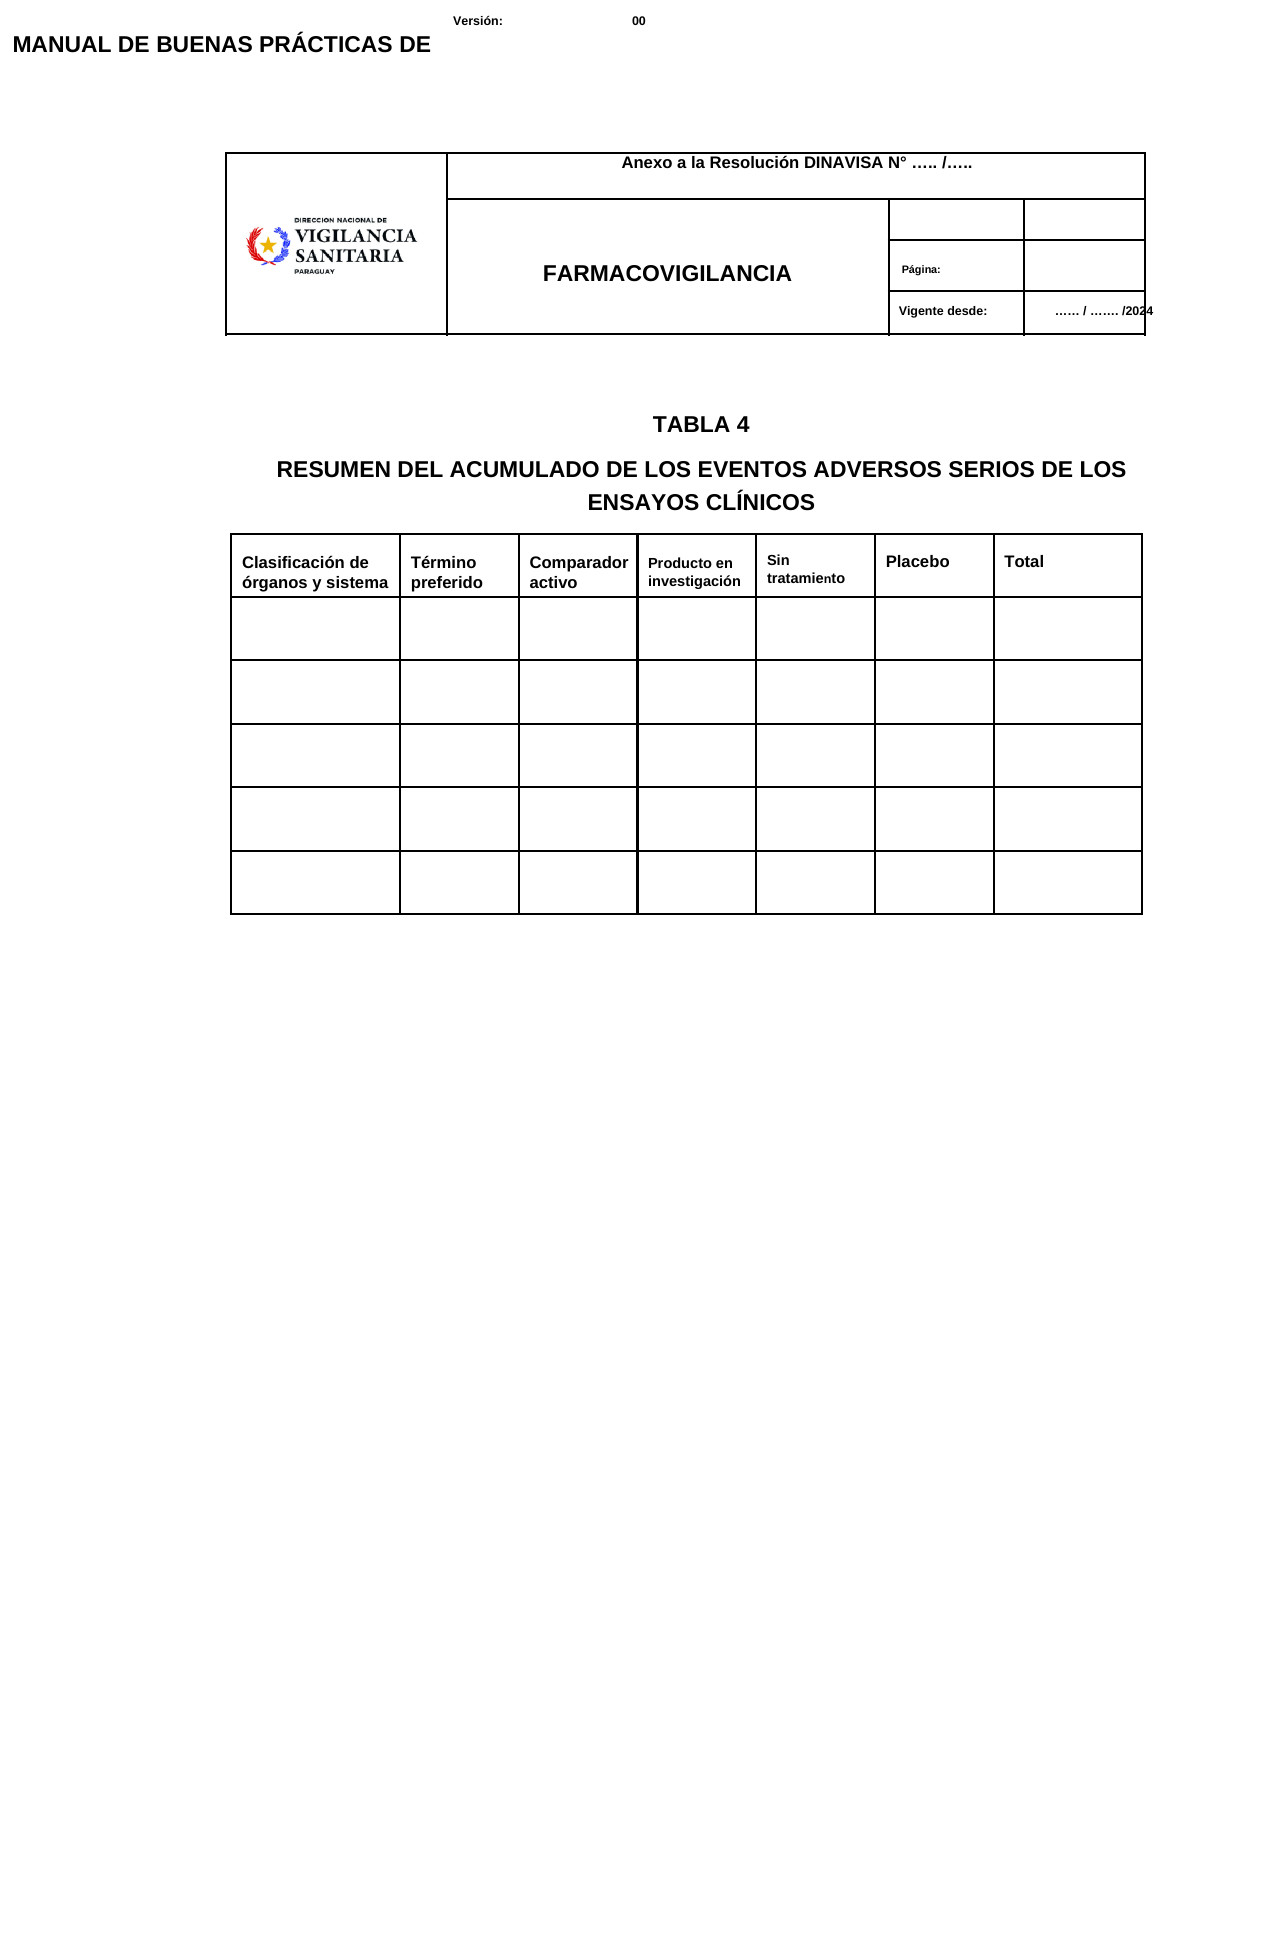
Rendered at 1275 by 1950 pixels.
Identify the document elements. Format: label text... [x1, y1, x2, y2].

table_cell [401, 852, 518, 913]
text FARMACOVIGILANCIA Página: [266, 260, 1153, 286]
table_cell [995, 598, 1141, 659]
table_cell [757, 598, 874, 659]
table_cell [232, 661, 399, 723]
table_cell [520, 725, 636, 786]
table_cell [401, 598, 518, 659]
table_cell [876, 788, 993, 850]
table_cell [401, 725, 518, 786]
table_cell [232, 725, 399, 786]
subtitle RESUMEN DEL ACUMULADO DE LOS EVENTOS ADVERSOS SERIOS DE LOS [276, 456, 1136, 482]
table_cell [876, 725, 993, 786]
text Vigente desde: …… / ……. /2024 [266, 303, 1153, 318]
table_cell [995, 725, 1141, 786]
table_header Clasificación de órganos y sistema [232, 535, 399, 596]
table_cell [995, 661, 1141, 723]
table_cell [401, 661, 518, 723]
table_cell [757, 725, 874, 786]
table_cell [639, 788, 755, 850]
table_cell [757, 852, 874, 913]
table_cell [995, 852, 1141, 913]
table_cell [520, 598, 636, 659]
table_cell [995, 788, 1141, 850]
table_cell [520, 852, 636, 913]
table_cell [639, 852, 755, 913]
table_cell [520, 788, 636, 850]
table_cell [876, 852, 993, 913]
table_cell [757, 788, 874, 850]
table_cell [520, 661, 636, 723]
table_header Sin tratamiento [757, 535, 874, 596]
table_cell [876, 598, 993, 659]
table_header Término preferido [401, 535, 518, 596]
table_cell [639, 661, 755, 723]
table_cell [876, 661, 993, 723]
table_header Comparador activo [520, 535, 636, 596]
picture [244, 208, 427, 280]
table_header Producto en investigación [639, 535, 755, 596]
table_cell [639, 598, 755, 659]
table_cell [401, 788, 518, 850]
text TABLA 4 [334, 411, 1068, 438]
table_cell [757, 661, 874, 723]
table_cell [232, 598, 399, 659]
table_cell [639, 725, 755, 786]
table_cell [232, 852, 399, 913]
table_cell [232, 788, 399, 850]
text ENSAYOS CLÍNICOS [334, 488, 1068, 515]
table_header Placebo [876, 535, 993, 596]
table_header Total [995, 535, 1141, 596]
